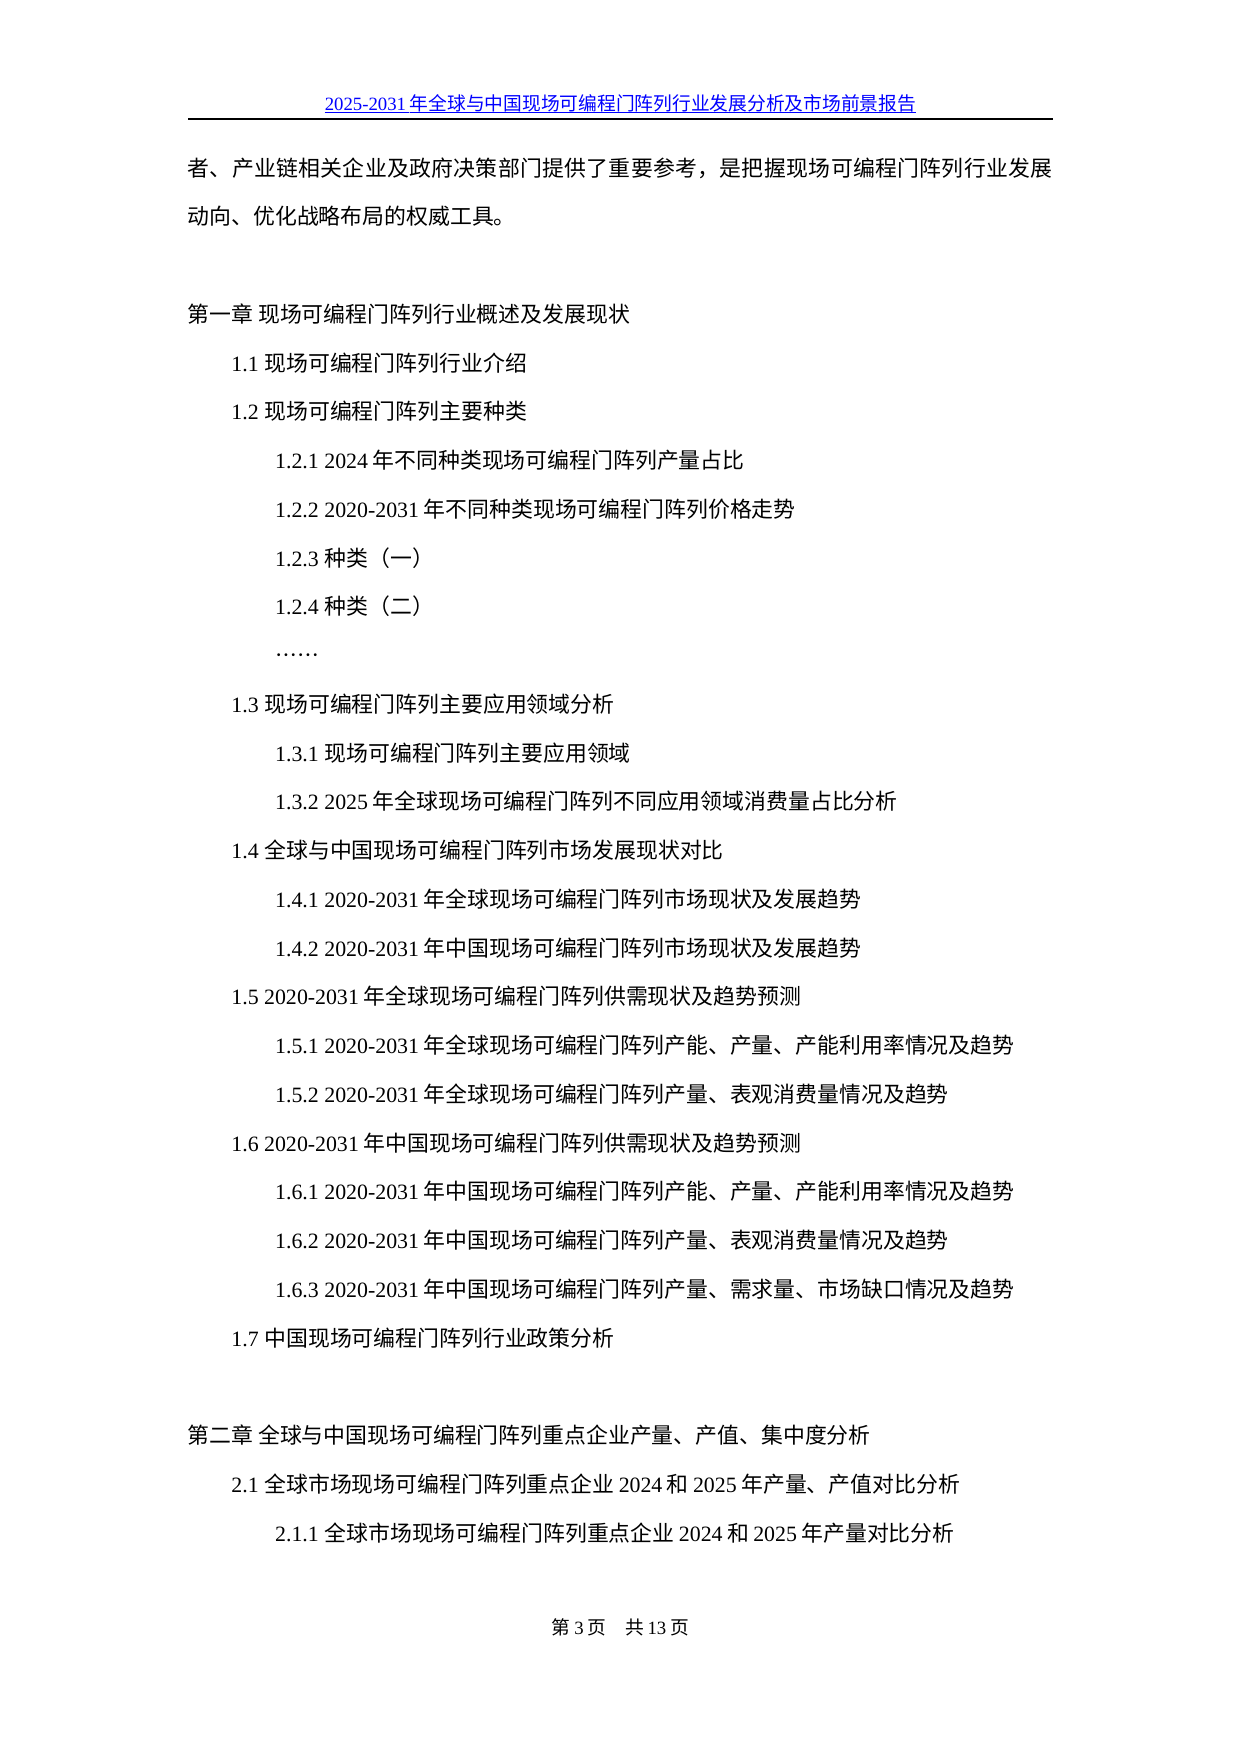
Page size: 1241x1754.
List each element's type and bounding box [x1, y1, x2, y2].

text [187, 150, 1053, 1548]
